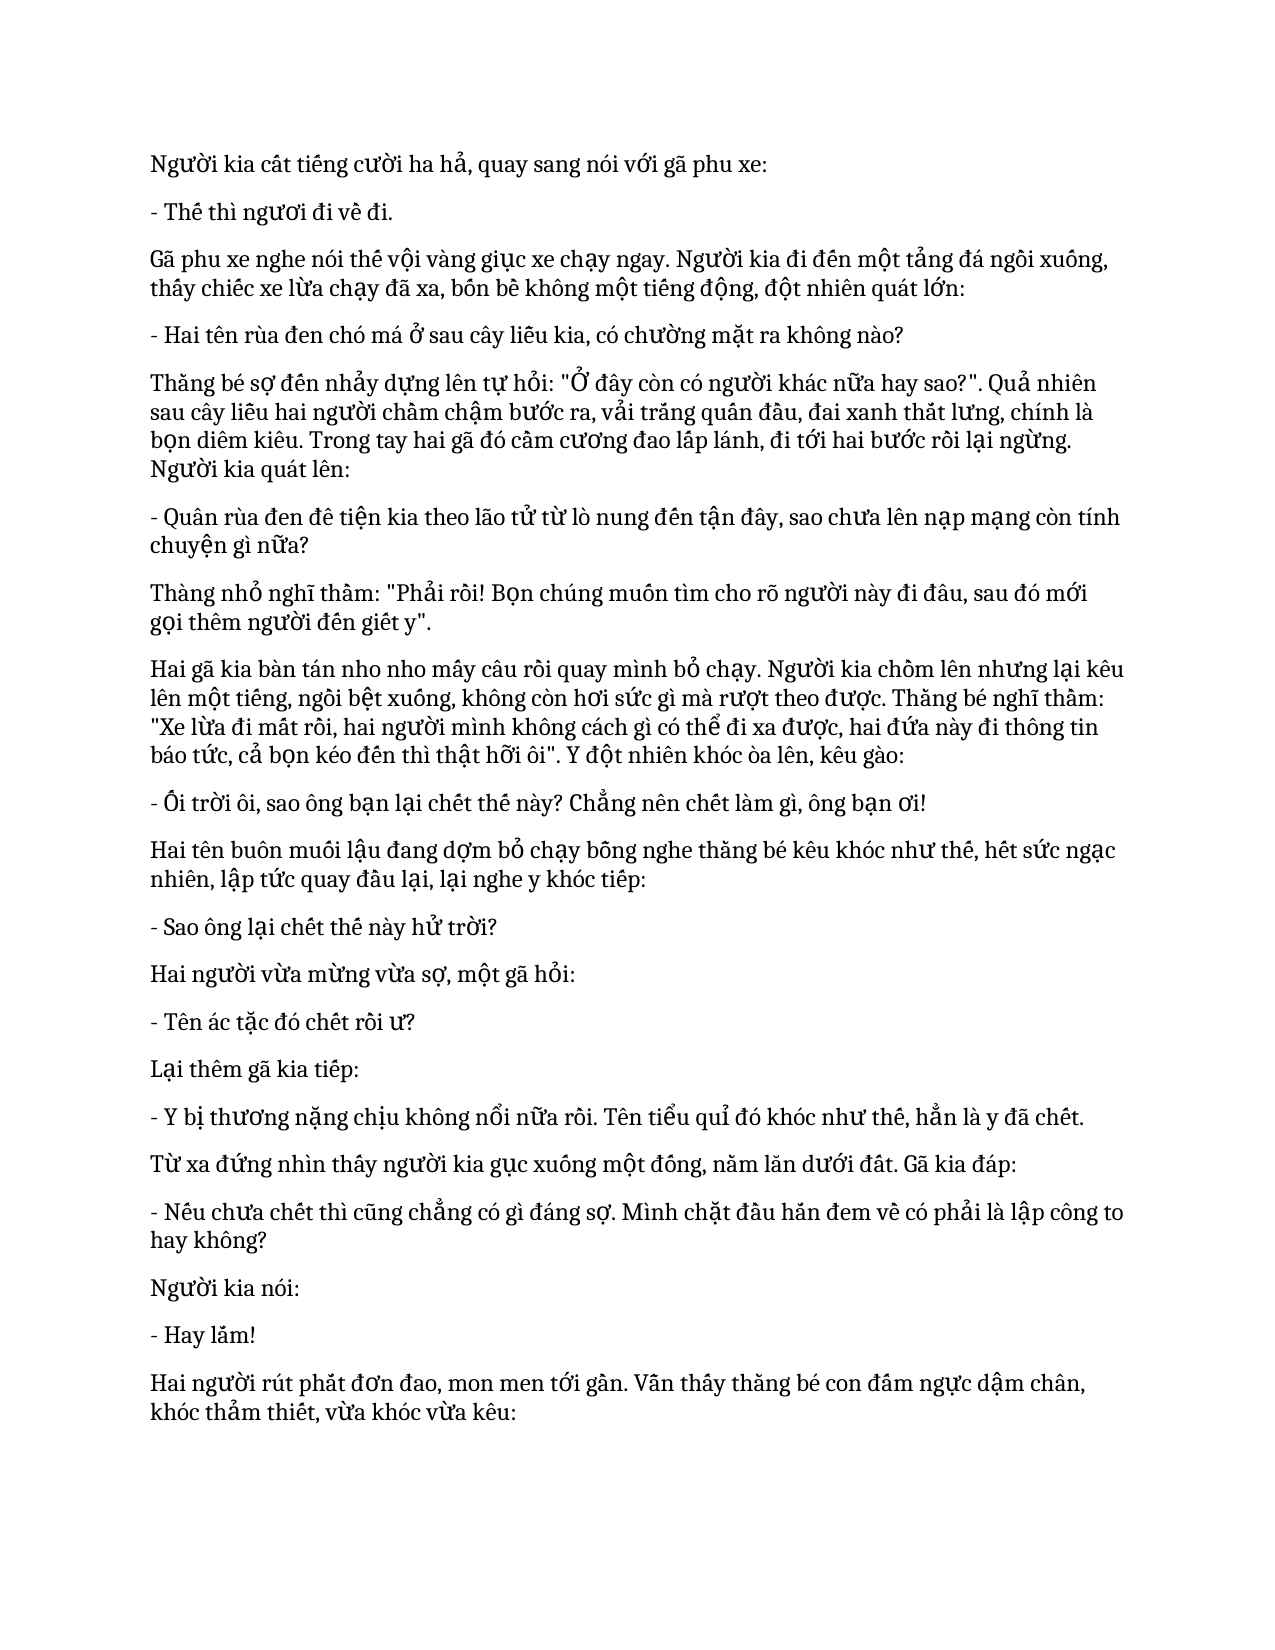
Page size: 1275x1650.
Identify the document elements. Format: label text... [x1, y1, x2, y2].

text Người kia nói: [150, 1274, 1125, 1302]
text - Y bị thương nặng chịu không nổi nữa rồi. Tên tiểu quỉ đó khóc như thế, hẳn là y đã chết. [150, 1102, 1125, 1131]
text - Hai tên rùa đen chó má ở sau cây liễu kia, có chường mặt ra không nào? [150, 321, 1125, 350]
text Người kia cất tiếng cười ha hả, quay sang nói với gã phu xe: [150, 150, 1125, 179]
text Thằng bé sợ đến nhảy dựng lên tự hỏi: "Ở đây còn có người khác nữa hay sao?". Quả nhiên sau cây liễu hai người chầm chậm bước ra, vải trắng quấn đầu, đai xanh thắt lưng, chính là bọn diêm kiêu. Trong tay hai gã đó cầm cương đao lấp lánh, đi tới hai bước rồi lại ngừng. Người kia quát lên: [150, 369, 1125, 484]
text - Thế thì ngươi đi về đi. [150, 197, 1125, 226]
text - Nếu chưa chết thì cũng chẳng có gì đáng sợ. Mình chặt đầu hắn đem về có phải là lập công to hay không? [150, 1197, 1125, 1255]
text Từ xa đứng nhìn thấy người kia gục xuống một đống, nằm lăn dưới đất. Gã kia đáp: [150, 1150, 1125, 1179]
text Thàng nhỏ nghĩ thầm: "Phải rồi! Bọn chúng muốn tìm cho rõ người này đi đâu, sau đó mới gọi thêm người đến giết y". [150, 579, 1125, 636]
text - Hay lắm! [150, 1321, 1125, 1350]
text - Sao ông lại chết thế này hử trời? [150, 912, 1125, 941]
text Lại thêm gã kia tiếp: [150, 1055, 1125, 1084]
text Hai tên buôn muối lậu đang dợm bỏ chạy bỗng nghe thằng bé kêu khóc như thế, hết sức ngạc nhiên, lập tức quay đầu lại, lại nghe y khóc tiếp: [150, 836, 1125, 894]
text Hai gã kia bàn tán nho nho mấy câu rồi quay mình bỏ chạy. Người kia chồm lên nhưng lại kêu lên một tiếng, ngồi bệt xuống, không còn hơi sức gì mà rượt theo được. Thằng bé nghĩ thầm: "Xe lừa đi mất rồi, hai người mình không cách gì có thể đi xa được, hai đứa này đi thông tin báo tức, cả bọn kéo đến thì thật hỡi ôi". Y đột nhiên khóc òa lên, kêu gào: [150, 655, 1125, 770]
text - Tên ác tặc đó chết rồi ư? [150, 1007, 1125, 1036]
text Hai người rút phắt đơn đao, mon men tới gần. Vẫn thấy thằng bé con đấm ngực dậm chân, khóc thảm thiết, vừa khóc vừa kêu: [150, 1369, 1125, 1426]
text Hai người vừa mừng vừa sợ, một gã hỏi: [150, 960, 1125, 989]
text Gã phu xe nghe nói thế vội vàng giục xe chạy ngay. Người kia đi đến một tảng đá ngồi xuống, thấy chiếc xe lừa chạy đã xa, bốn bề không một tiếng động, đột nhiên quát lớn: [150, 245, 1125, 302]
text - Ối trời ôi, sao ông bạn lại chết thế này? Chẳng nên chết làm gì, ông bạn ơi! [150, 789, 1125, 817]
text - Quân rùa đen đê tiện kia theo lão tử từ lò nung đến tận đây, sao chưa lên nạp mạng còn tính chuyện gì nữa? [150, 502, 1125, 560]
